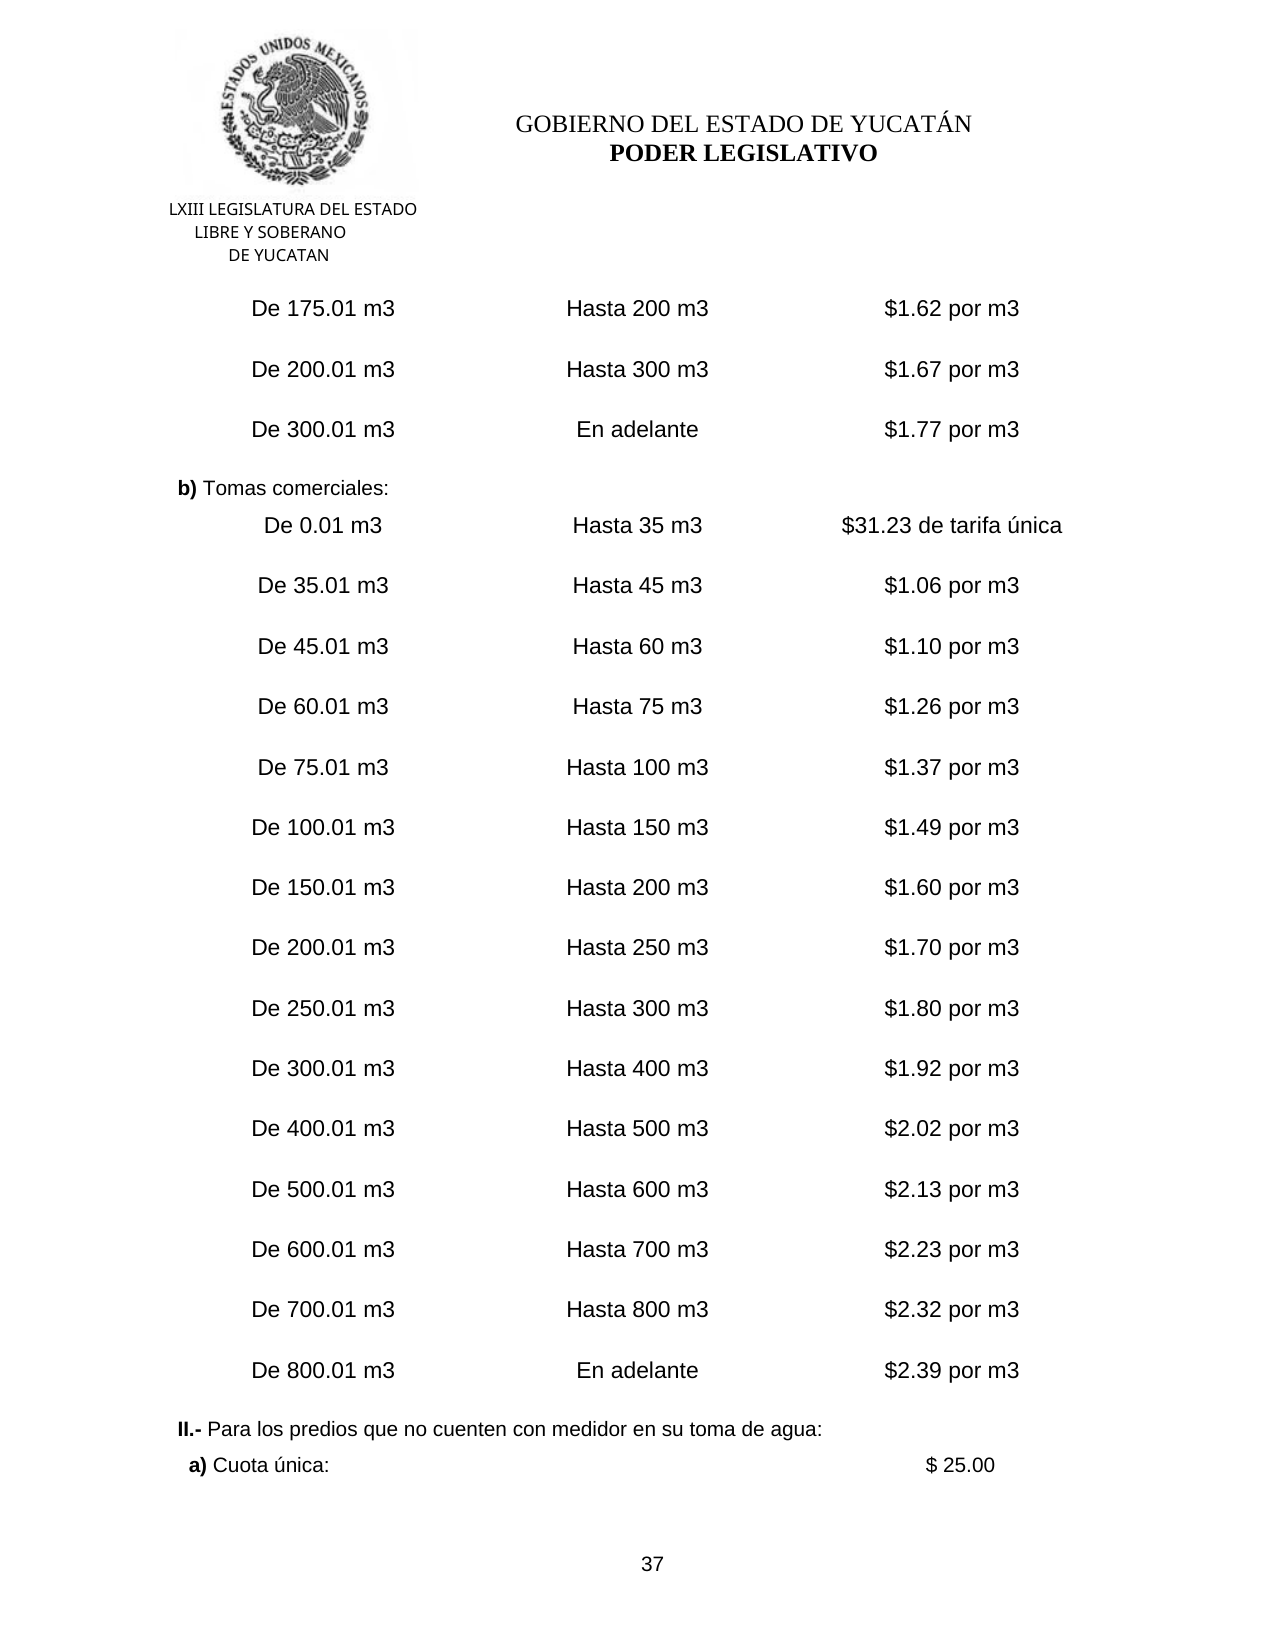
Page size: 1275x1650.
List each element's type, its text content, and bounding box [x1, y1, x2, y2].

table_cell De 175.01 m3 [166, 295, 480, 356]
table_cell De 700.01 m3 [166, 1296, 480, 1357]
table_cell De 300.01 m3 [166, 1055, 480, 1115]
text II.- Para los predios que no cuenten con medidor en su toma de agua: [177, 1417, 1127, 1441]
table_cell $2.23 por m3 [795, 1236, 1109, 1296]
table_cell De 150.01 m3 [166, 874, 480, 934]
table_cell Hasta 500 m3 [480, 1115, 795, 1176]
table_cell De 60.01 m3 [166, 693, 480, 753]
table_cell Hasta 60 m3 [480, 633, 795, 693]
picture [174, 29, 419, 200]
table_cell De 35.01 m3 [166, 573, 480, 633]
table_cell $2.32 por m3 [795, 1296, 1109, 1357]
table_cell $1.62 por m3 [795, 295, 1109, 356]
table_header $ 25.00 [823, 1453, 1098, 1488]
table_cell Hasta 45 m3 [480, 573, 795, 633]
table_cell De 200.01 m3 [166, 356, 480, 416]
table_cell De 800.01 m3 [166, 1357, 480, 1417]
table_cell $1.92 por m3 [795, 1055, 1109, 1115]
text b) Tomas comerciales: [177, 476, 1127, 500]
table_header a) Cuota única: [177, 1453, 823, 1488]
table_cell Hasta 300 m3 [480, 356, 795, 416]
table_cell Hasta 700 m3 [480, 1236, 795, 1296]
table_cell $1.77 por m3 [795, 416, 1109, 476]
table_cell De 500.01 m3 [166, 1176, 480, 1236]
table_cell Hasta 200 m3 [480, 295, 795, 356]
table_cell Hasta 600 m3 [480, 1176, 795, 1236]
table_cell $1.70 por m3 [795, 934, 1109, 995]
table_cell Hasta 800 m3 [480, 1296, 795, 1357]
table_cell De 600.01 m3 [166, 1236, 480, 1296]
table_cell Hasta 400 m3 [480, 1055, 795, 1115]
table_cell $1.26 por m3 [795, 693, 1109, 753]
table_cell $1.37 por m3 [795, 754, 1109, 814]
table_cell $2.39 por m3 [795, 1357, 1109, 1417]
table_cell Hasta 250 m3 [480, 934, 795, 995]
table_cell De 100.01 m3 [166, 814, 480, 874]
table_cell De 75.01 m3 [166, 754, 480, 814]
table_cell En adelante [480, 1357, 795, 1417]
table_cell De 45.01 m3 [166, 633, 480, 693]
table_header $31.23 de tarifa única [795, 512, 1109, 572]
table_cell En adelante [480, 416, 795, 476]
table_cell De 300.01 m3 [166, 416, 480, 476]
table_cell De 200.01 m3 [166, 934, 480, 995]
table_cell Hasta 75 m3 [480, 693, 795, 753]
table_cell Hasta 150 m3 [480, 814, 795, 874]
table_cell $1.49 por m3 [795, 814, 1109, 874]
table_cell Hasta 100 m3 [480, 754, 795, 814]
table_cell De 400.01 m3 [166, 1115, 480, 1176]
table_cell $2.02 por m3 [795, 1115, 1109, 1176]
table_cell $1.10 por m3 [795, 633, 1109, 693]
table_cell $1.06 por m3 [795, 573, 1109, 633]
table_cell $1.67 por m3 [795, 356, 1109, 416]
table_cell Hasta 200 m3 [480, 874, 795, 934]
table_cell $1.80 por m3 [795, 995, 1109, 1055]
table_header Hasta 35 m3 [480, 512, 795, 572]
table_header De 0.01 m3 [166, 512, 480, 572]
table_cell $1.60 por m3 [795, 874, 1109, 934]
table_cell De 250.01 m3 [166, 995, 480, 1055]
table_cell $2.13 por m3 [795, 1176, 1109, 1236]
table_cell Hasta 300 m3 [480, 995, 795, 1055]
